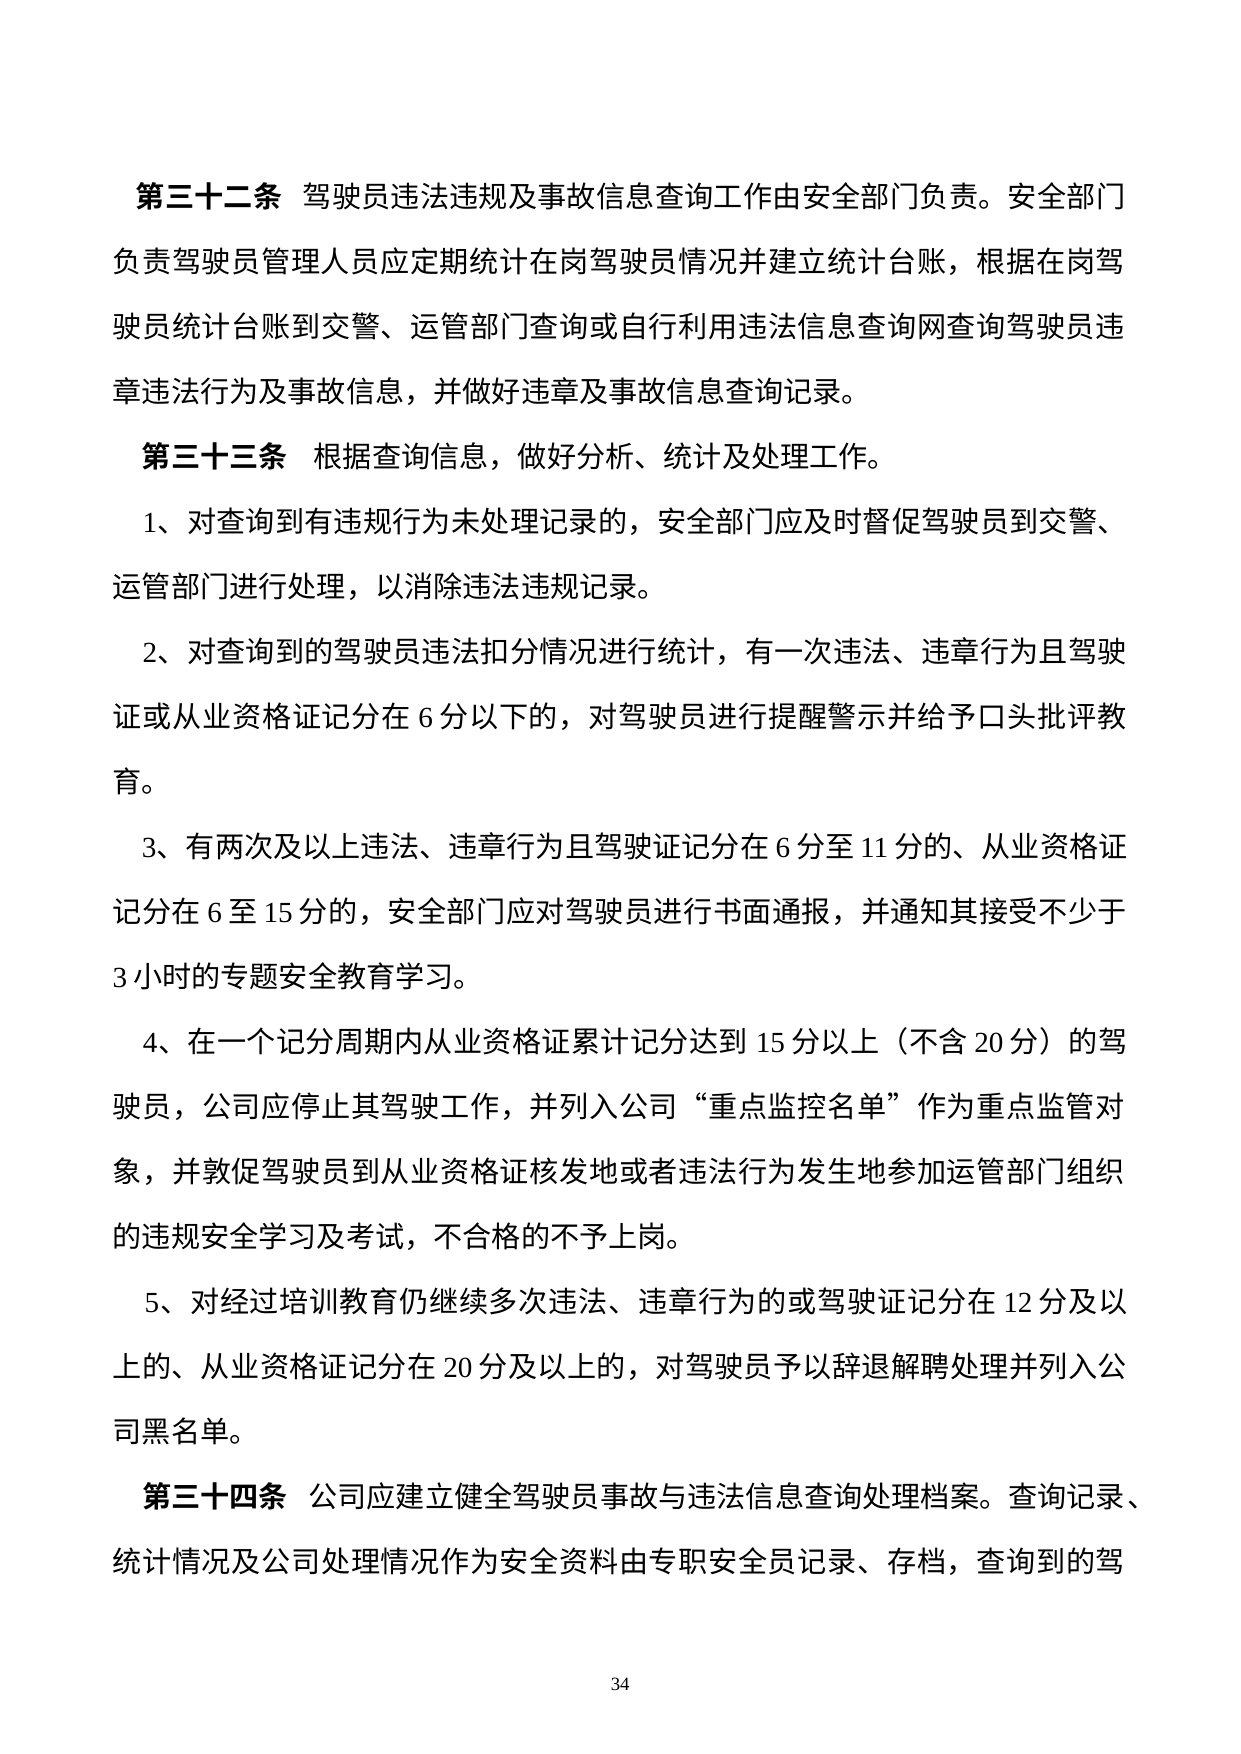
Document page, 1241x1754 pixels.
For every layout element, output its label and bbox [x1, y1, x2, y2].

text [112, 162, 1128, 1592]
